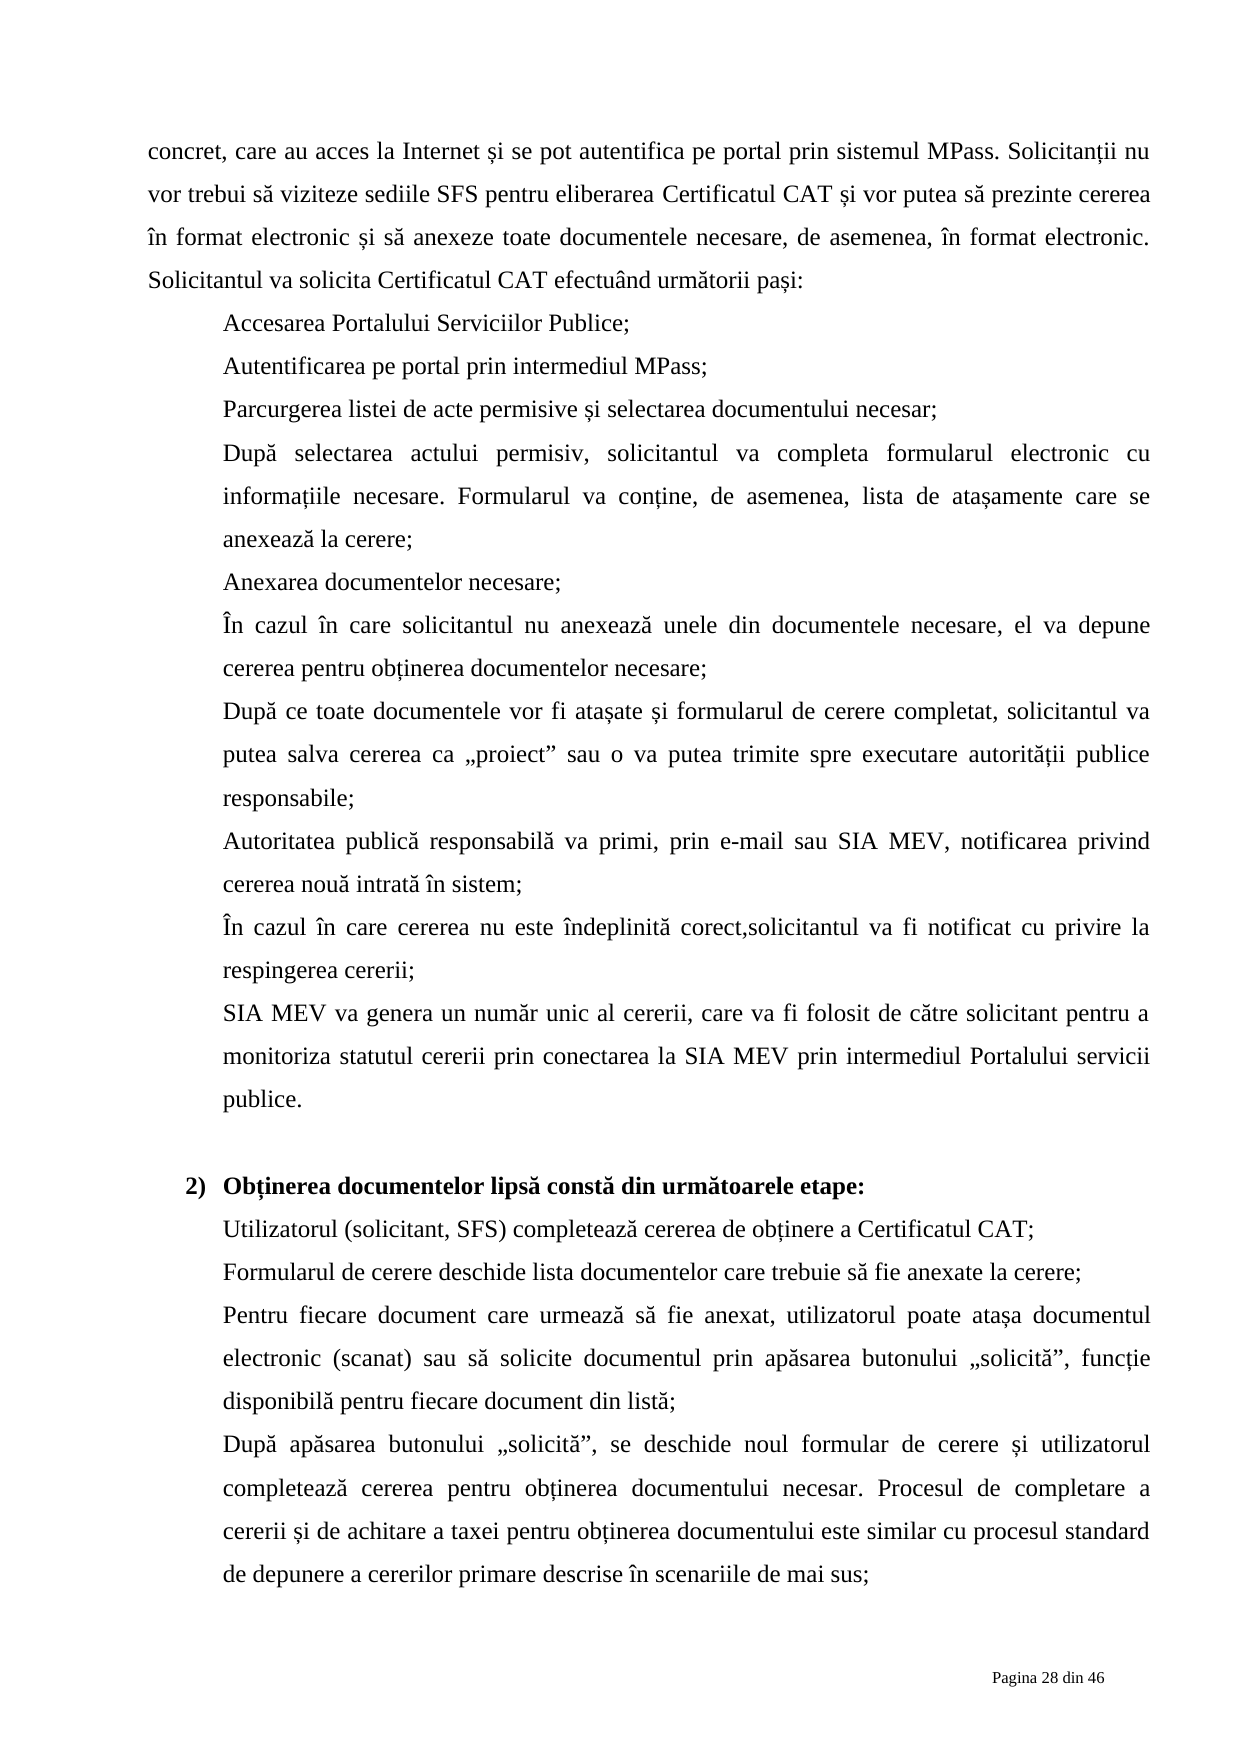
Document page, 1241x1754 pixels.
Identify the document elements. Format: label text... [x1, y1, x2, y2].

list După ce toate documentele vor fi atașate și formularul de cerere completat, solicitantul va putea salva cererea ca „proiect” sau o va putea trimite spre executare autorității publice responsabile; [223, 696, 1151, 811]
list În cazul în care cererea nu este îndeplinită corect,solicitantul va fi notificat cu privire la respingerea cererii; [223, 912, 1151, 984]
list Anexarea documentelor necesare; [223, 567, 1151, 596]
list Utilizatorul (solicitant, SFS) completează cererea de obținere a Certificatul CAT; [223, 1214, 1151, 1243]
list Obținerea documentelor lipsă constă din următoarele etape: [148, 1171, 1151, 1199]
list SIA MEV va genera un număr unic al cererii, care va fi folosit de către solicitant pentru a monitoriza statutul cererii prin conectarea la SIA MEV prin intermediul Portalului servicii publice. [223, 998, 1151, 1113]
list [148, 136, 1151, 294]
list Accesarea Portalului Serviciilor Publice; [223, 308, 1151, 337]
list Formularul de cerere deschide lista documentelor care trebuie să fie anexate la cerere; [223, 1257, 1151, 1286]
list Parcurgerea listei de acte permisive și selectarea documentului necesar; [223, 394, 1151, 423]
list După selectarea actului permisiv, solicitantul va completa formularul electronic cu informațiile necesare. Formularul va conține, de asemenea, lista de atașamente care se anexează la cerere; [223, 438, 1151, 553]
list După apăsarea butonului „solicită”, se deschide noul formular de cerere și utilizatorul completează cererea pentru obținerea documentului necesar. Procesul de completare a cererii și de achitare a taxei pentru obținerea documentului este similar cu procesul standard de depunere a cererilor primare descrise în scenariile de mai sus; [223, 1429, 1151, 1588]
list Autoritatea publică responsabilă va primi, prin e-mail sau SIA MEV, notificarea privind cererea nouă intrată în sistem; [223, 826, 1151, 898]
list Pentru fiecare document care urmează să fie anexat, utilizatorul poate atașa documentul electronic (scanat) sau să solicite documentul prin apăsarea butonului „solicită”, funcție disponibilă pentru fiecare document din listă; [223, 1300, 1151, 1415]
list În cazul în care solicitantul nu anexează unele din documentele necesare, el va depune cererea pentru obținerea documentelor necesare; [223, 610, 1151, 682]
list Autentificarea pe portal prin intermediul MPass; [223, 351, 1151, 380]
